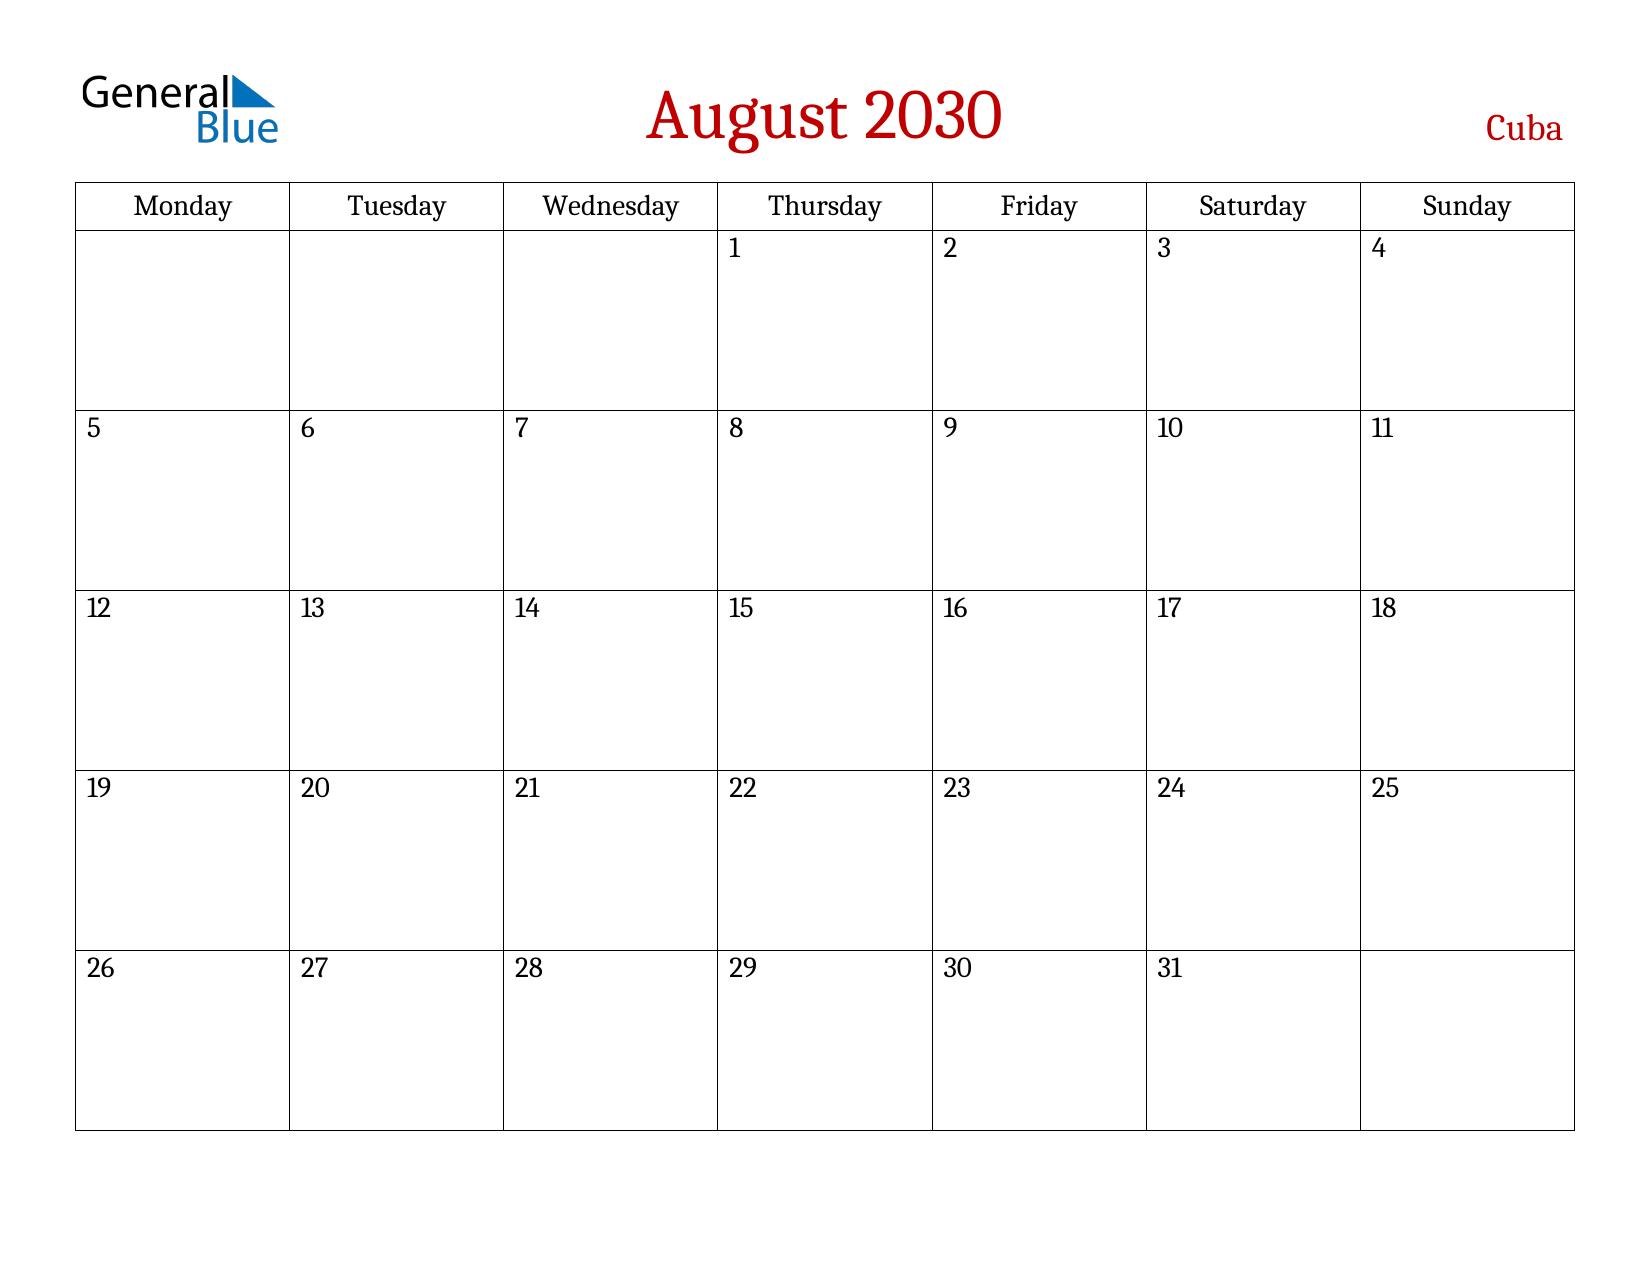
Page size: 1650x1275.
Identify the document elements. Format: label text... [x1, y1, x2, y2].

table_cell 25 [1361, 771, 1574, 805]
table_cell 3 [1147, 231, 1360, 264]
table_cell 22 [718, 771, 932, 805]
table_cell [290, 625, 503, 770]
table_cell 14 [504, 591, 717, 625]
table_cell 28 [504, 951, 717, 985]
table_cell [290, 445, 503, 590]
table_cell Sunday [1361, 183, 1574, 230]
table_cell 4 [1361, 231, 1574, 264]
table_cell 31 [1147, 951, 1360, 985]
table_cell Wednesday [504, 183, 717, 230]
table_cell [718, 265, 932, 410]
table_cell 19 [76, 771, 289, 805]
table_header [76, 75, 503, 182]
table_cell [504, 625, 717, 770]
table_cell [718, 805, 932, 950]
table_cell [76, 805, 289, 950]
table_cell [1361, 805, 1574, 950]
table_cell 23 [933, 771, 1146, 805]
table_cell 26 [76, 951, 289, 985]
table_cell [76, 445, 289, 590]
table_cell [933, 265, 1146, 410]
table_cell 17 [1147, 591, 1360, 625]
table_cell Tuesday [290, 183, 503, 230]
table_cell [718, 625, 932, 770]
table_cell 29 [718, 951, 932, 985]
table_cell Friday [933, 183, 1146, 230]
table_cell [1147, 625, 1360, 770]
picture [82, 75, 278, 143]
table_cell 6 [290, 411, 503, 444]
table_cell 13 [290, 591, 503, 625]
table_cell [933, 625, 1146, 770]
table_cell [1361, 951, 1574, 985]
table_cell 5 [76, 411, 289, 444]
table_cell 24 [1147, 771, 1360, 805]
table_cell [933, 985, 1146, 1130]
table_cell 30 [933, 951, 1146, 985]
table_cell 16 [933, 591, 1146, 625]
table_header August 2030 [504, 75, 1146, 182]
table_cell 2 [933, 231, 1146, 264]
table_cell [1361, 265, 1574, 410]
table_cell 20 [290, 771, 503, 805]
table_cell Saturday [1147, 183, 1360, 230]
table_cell [1361, 625, 1574, 770]
table_cell Thursday [718, 183, 932, 230]
table_cell [718, 985, 932, 1130]
table_cell [76, 985, 289, 1130]
table_cell Monday [76, 183, 289, 230]
table_cell [290, 985, 503, 1130]
table_cell 8 [718, 411, 932, 444]
table_cell [1147, 805, 1360, 950]
table_cell [504, 231, 717, 264]
table_cell [1361, 445, 1574, 590]
table_cell [933, 805, 1146, 950]
table_cell [76, 265, 289, 410]
table_cell [504, 265, 717, 410]
table_cell 27 [290, 951, 503, 985]
table_cell 10 [1147, 411, 1360, 444]
table_cell [290, 231, 503, 264]
table_cell [933, 445, 1146, 590]
table_cell [1147, 985, 1360, 1130]
table_cell 7 [504, 411, 717, 444]
table_header Cuba [1146, 75, 1574, 182]
table_cell [1147, 445, 1360, 590]
table_cell 18 [1361, 591, 1574, 625]
table_cell [504, 445, 717, 590]
table_cell [504, 805, 717, 950]
table_cell [1147, 265, 1360, 410]
table_cell [1361, 985, 1574, 1130]
table_cell [718, 445, 932, 590]
table_cell [76, 231, 289, 264]
table_cell 1 [718, 231, 932, 264]
table_cell [290, 265, 503, 410]
table_cell [290, 805, 503, 950]
table_cell [504, 985, 717, 1130]
table_cell [76, 625, 289, 770]
table_cell 12 [76, 591, 289, 625]
table_cell 15 [718, 591, 932, 625]
table_cell 11 [1361, 411, 1574, 444]
table_cell 21 [504, 771, 717, 805]
table_cell 9 [933, 411, 1146, 444]
